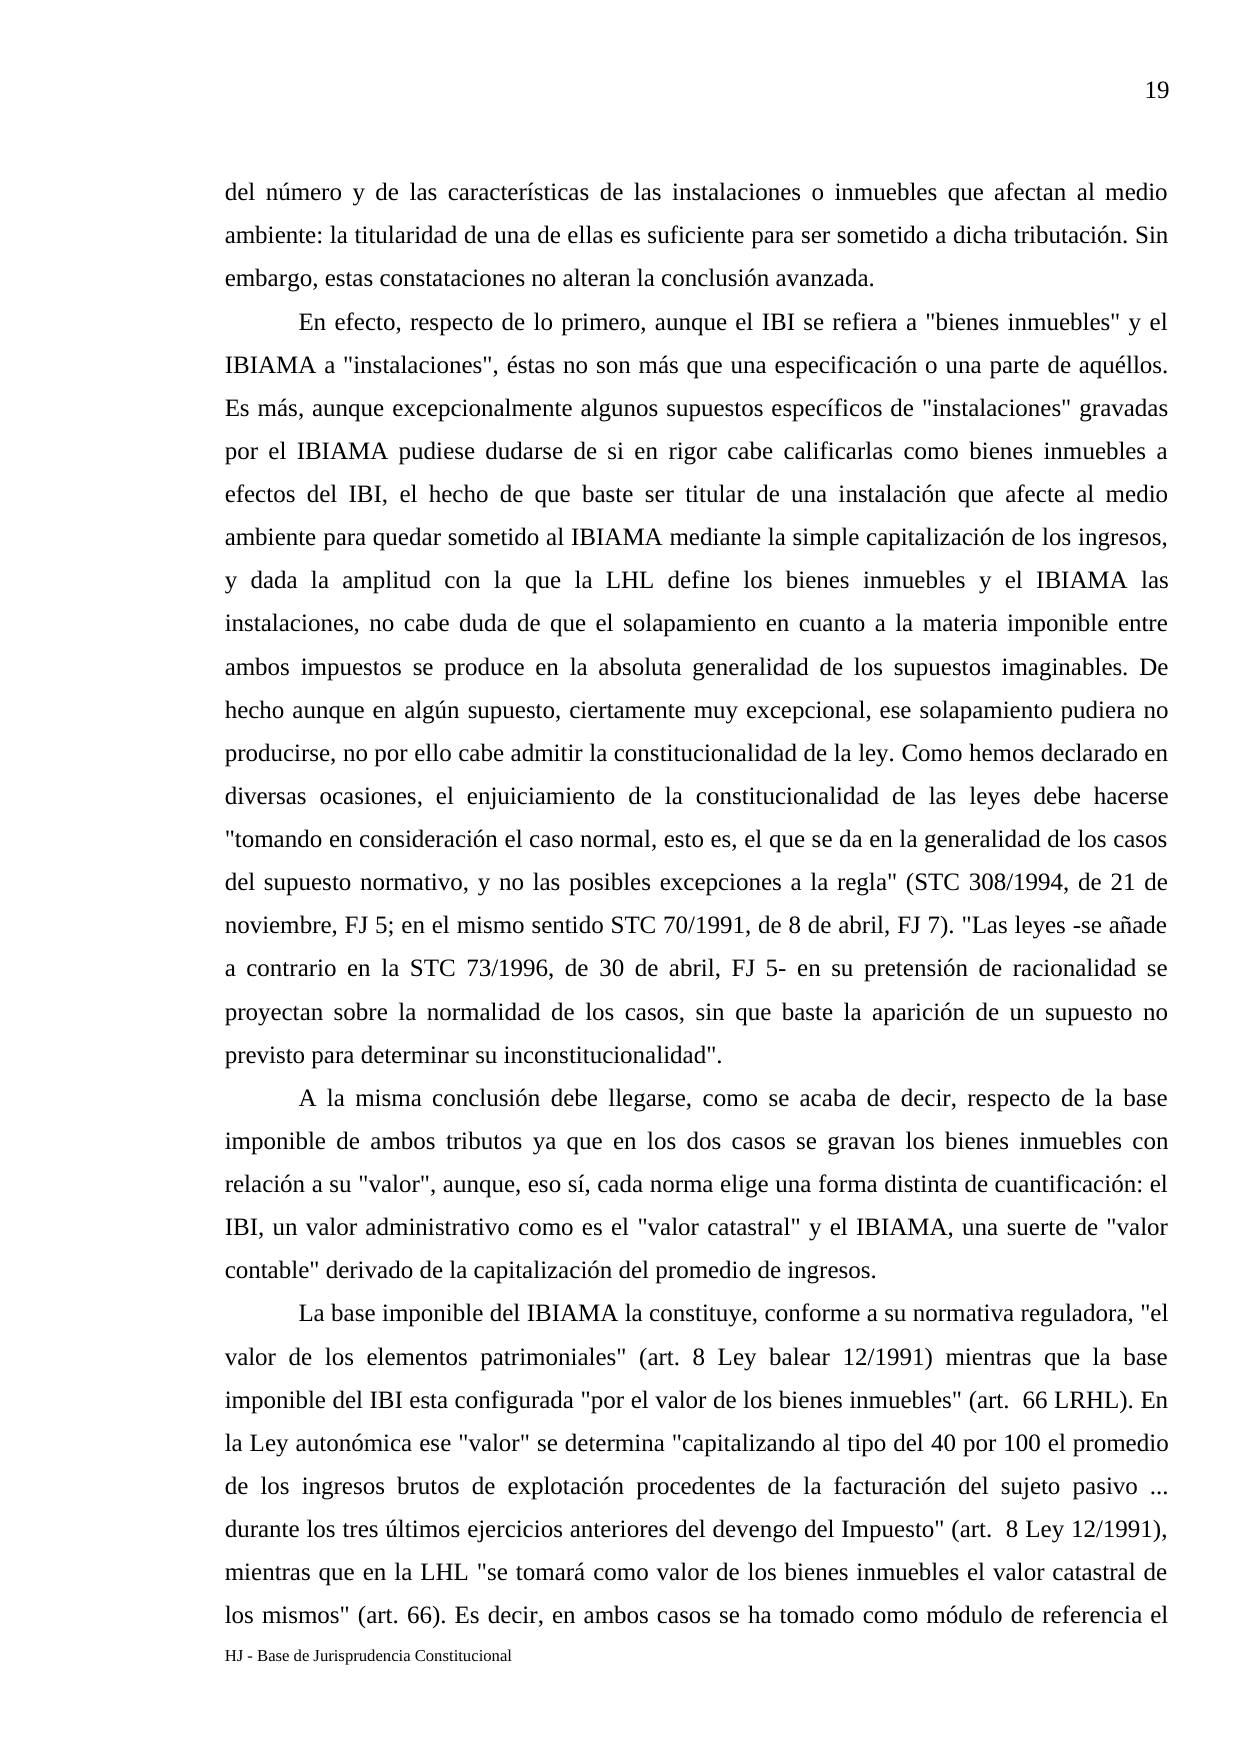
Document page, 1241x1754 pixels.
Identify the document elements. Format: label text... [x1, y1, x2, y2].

text A la misma conclusión debe llegarse, como se acaba de decir, respecto de la base imponible de ambos tributos ya que en los dos casos se gravan los bienes inmuebles con relación a su "valor", aunque, eso sí, cada norma elige una forma distinta de cuantificación: el IBI, un valor administrativo como es el "valor catastral" y el IBIAMA, una suerte de "valor contable" derivado de la capitalización del promedio de ingresos. [224, 1083, 1169, 1284]
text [224, 177, 1169, 292]
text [224, 1298, 1169, 1629]
text En efecto, respecto de lo primero, aunque el IBI se refiera a "bienes inmuebles" y el IBIAMA a "instalaciones", éstas no son más que una especificación o una parte de aquéllos. Es más, aunque excepcionalmente algunos supuestos específicos de "instalaciones" gravadas por el IBIAMA pudiese dudarse de si en rigor cabe calificarlas como bienes inmuebles a efectos del IBI, el hecho de que baste ser titular de una instalación que afecte al medio ambiente para quedar sometido al IBIAMA mediante la simple capitalización de los ingresos, y dada la amplitud con la que la LHL define los bienes inmuebles y el IBIAMA las instalaciones, no cabe duda de que el solapamiento en cuanto a la materia imponible entre ambos impuestos se produce en la absoluta generalidad de los supuestos imaginables. De hecho aunque en algún supuesto, ciertamente muy excepcional, ese solapamiento pudiera no producirse, no por ello cabe admitir la constitucionalidad de la ley. Como hemos declarado en diversas ocasiones, el enjuiciamiento de la constitucionalidad de las leyes debe hacerse "tomando en consideración el caso normal, esto es, el que se da en la generalidad de los casos del supuesto normativo, y no las posibles excepciones a la regla" (STC 308/1994, de 21 de noviembre, FJ 5; en el mismo sentido STC 70/1991, de 8 de abril, FJ 7). "Las leyes -se añade a contrario en la STC 73/1996, de 30 de abril, FJ 5- en su pretensión de racionalidad se proyectan sobre la normalidad de los casos, sin que baste la aparición de un supuesto no previsto para determinar su inconstitucionalidad". [224, 307, 1169, 1068]
